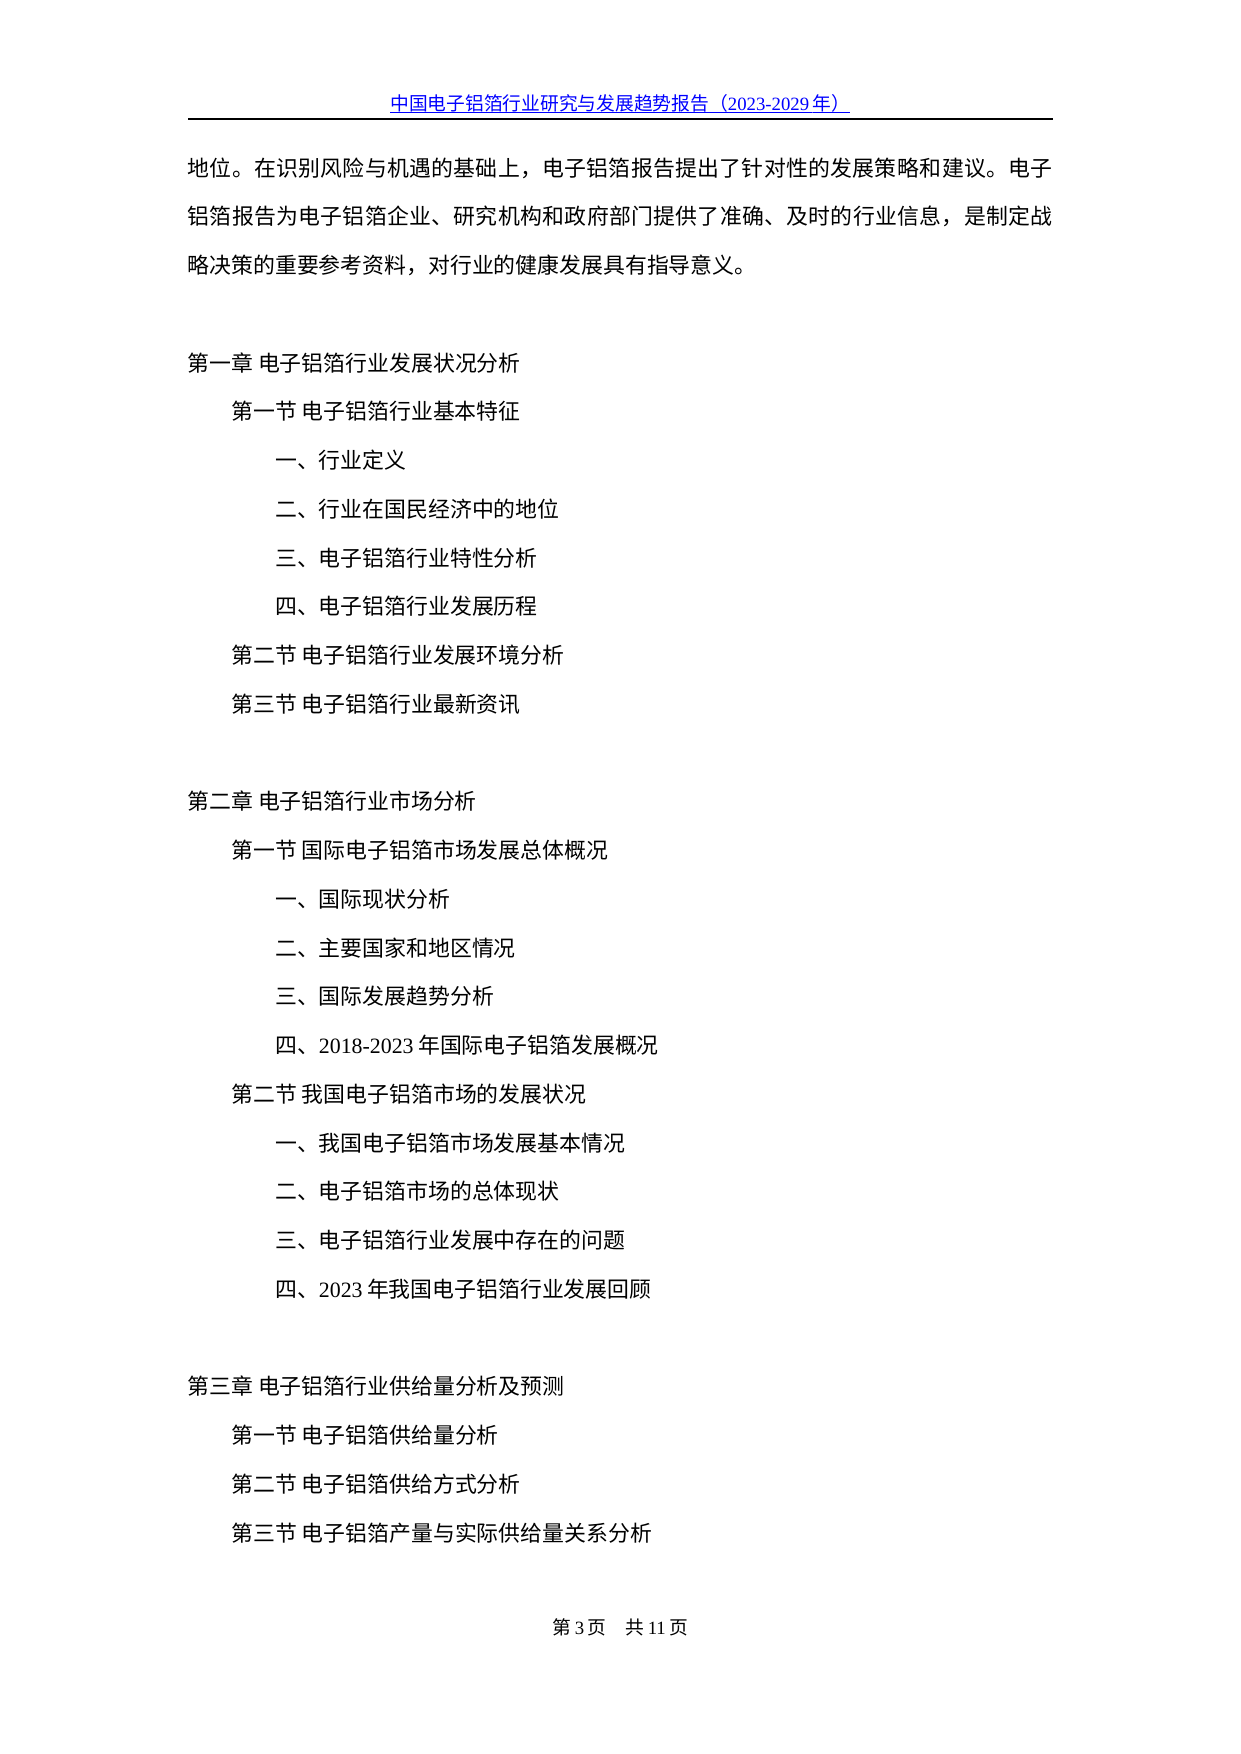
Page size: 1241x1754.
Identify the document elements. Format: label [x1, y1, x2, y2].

text [187, 150, 1053, 1548]
